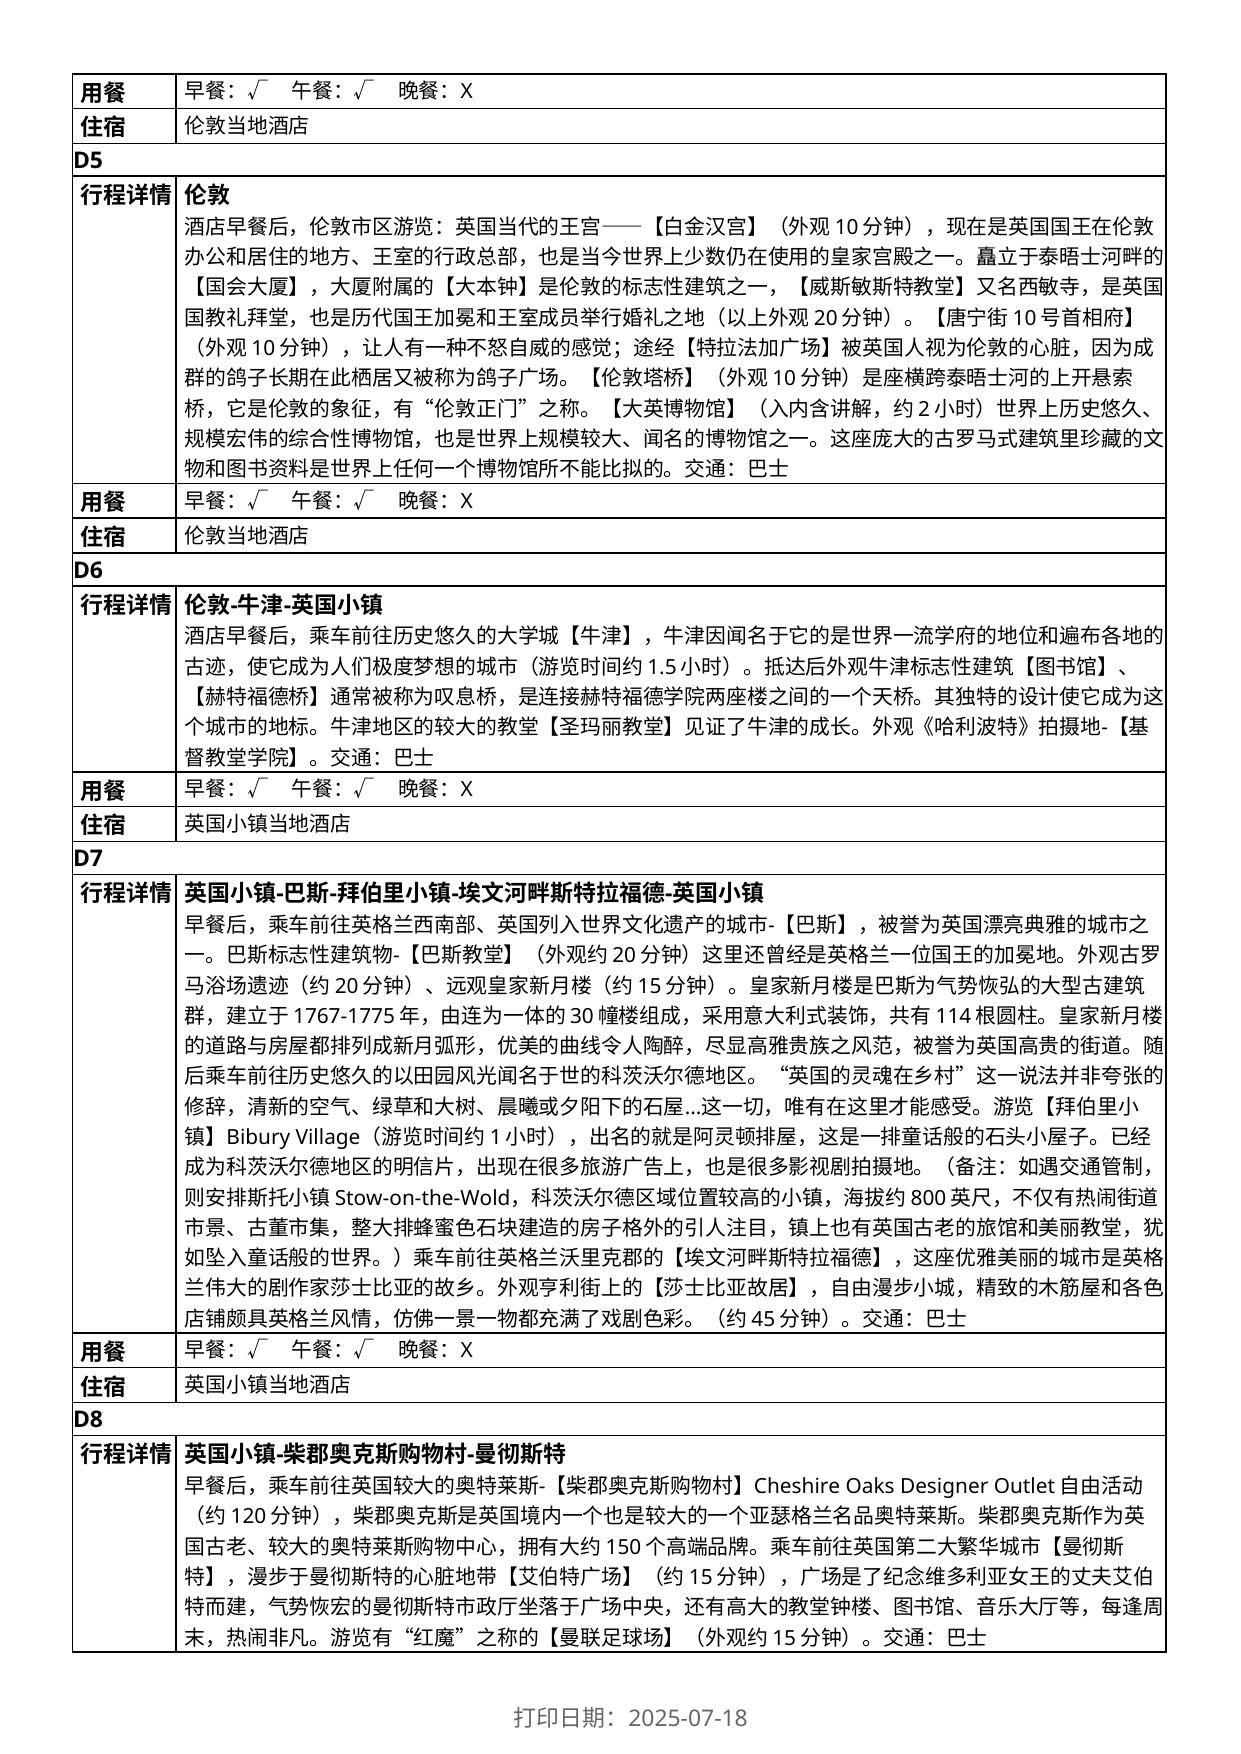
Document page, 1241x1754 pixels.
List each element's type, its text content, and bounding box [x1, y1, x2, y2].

table_cell 行程详情 [73, 587, 175, 771]
table_cell 早餐：√ 午餐：√ 晚餐：X [177, 484, 1165, 517]
table_cell 住宿 [73, 807, 175, 841]
table_cell 伦敦-牛津-英国小镇 酒店早餐后，乘车前往历史悠久的大学城【牛津】，牛津因闻名于它的是世界一流学府的地位和遍布各地的古迹，使它成为人们极度梦想的城市（游览时间约1.5小时）。抵达后外观牛津标志性建筑【图书馆】、【赫特福德桥】通常被称为叹息桥，是连接赫特福德学院两座楼之间的一个天桥。其独特的设计使它成为这个城市的地标。牛津地区的较大的教堂【圣玛丽教堂】见证了牛津的成长。外观《哈利波特》拍摄地-【基督教堂学院】。 [177, 587, 1165, 771]
table_cell 住宿 [73, 519, 175, 552]
table_cell 英国小镇-巴斯-拜伯里小镇-埃文河畔斯特拉福德-英国小镇 早餐后，乘车前往英格兰西南部、英国列入世界文化遗产的城市-【巴斯】，被誉为英国漂亮典雅的城市之一。巴斯标志性建筑物-【巴斯教堂】（外观约20分钟）这里还曾经是英格兰一位国王的加冕地。外观古罗马浴场遗迹（约20分钟）、远观皇家新月楼（约15分钟）。皇家新月楼是巴斯为气势恢弘的大型古建筑群，建立于1767-1775年，由连为一体的30幢楼组成，采用意大利式装饰，共有114根圆柱。皇家新月楼的道路与房屋都排列成新月弧形，优美的曲线令人陶醉，尽显高雅贵族之风范，被誉为英国高贵的街道。 [177, 875, 1165, 1332]
table_cell 用餐 [73, 1334, 175, 1367]
table_cell 住宿 [73, 109, 175, 142]
table_cell 住宿 [73, 1368, 175, 1402]
table_cell D5 [73, 144, 1165, 175]
table_cell 英国小镇当地酒店 [177, 807, 1165, 841]
table_cell 伦敦当地酒店 [177, 519, 1165, 552]
table_cell D7 [73, 842, 1165, 873]
table_cell 行程详情 [73, 177, 175, 482]
table_cell 英国小镇-柴郡奥克斯购物村-曼彻斯特 早餐后，乘车前往英国较大的奥特莱斯-【柴郡奥克斯购物村】Cheshire Oaks Designer Outlet自由活动（约120分钟），柴郡奥克斯是英国境内一个也是较大的一个亚瑟格兰名品奥特莱斯。柴郡奥克斯作为英国古老、较大的奥特莱斯购物中心，拥有大约150个高端品牌。 [177, 1436, 1165, 1651]
table_cell 早餐：√ 午餐：√ 晚餐：X [177, 75, 1165, 108]
table_cell D6 [73, 554, 1165, 585]
table_cell 行程详情 [73, 875, 175, 1332]
table_cell 用餐 [73, 484, 175, 517]
table_cell 用餐 [73, 773, 175, 806]
table_cell 伦敦当地酒店 [177, 109, 1165, 142]
table_cell 行程详情 [73, 1436, 175, 1651]
table_cell D8 [73, 1403, 1165, 1434]
table_cell 早餐：√ 午餐：√ 晚餐：X [177, 1334, 1165, 1367]
table_cell 早餐：√ 午餐：√ 晚餐：X [177, 773, 1165, 806]
table_cell 用餐 [73, 75, 175, 108]
table_cell 伦敦 酒店早餐后，伦敦市区游览：英国当代的王宫——【白金汉宫】（外观10分钟），现在是英国国王在伦敦办公和居住的地方、王室的行政总部，也是当今世界上少数仍在使用的皇家宫殿之一。 [177, 177, 1165, 482]
table_cell 英国小镇当地酒店 [177, 1368, 1165, 1402]
